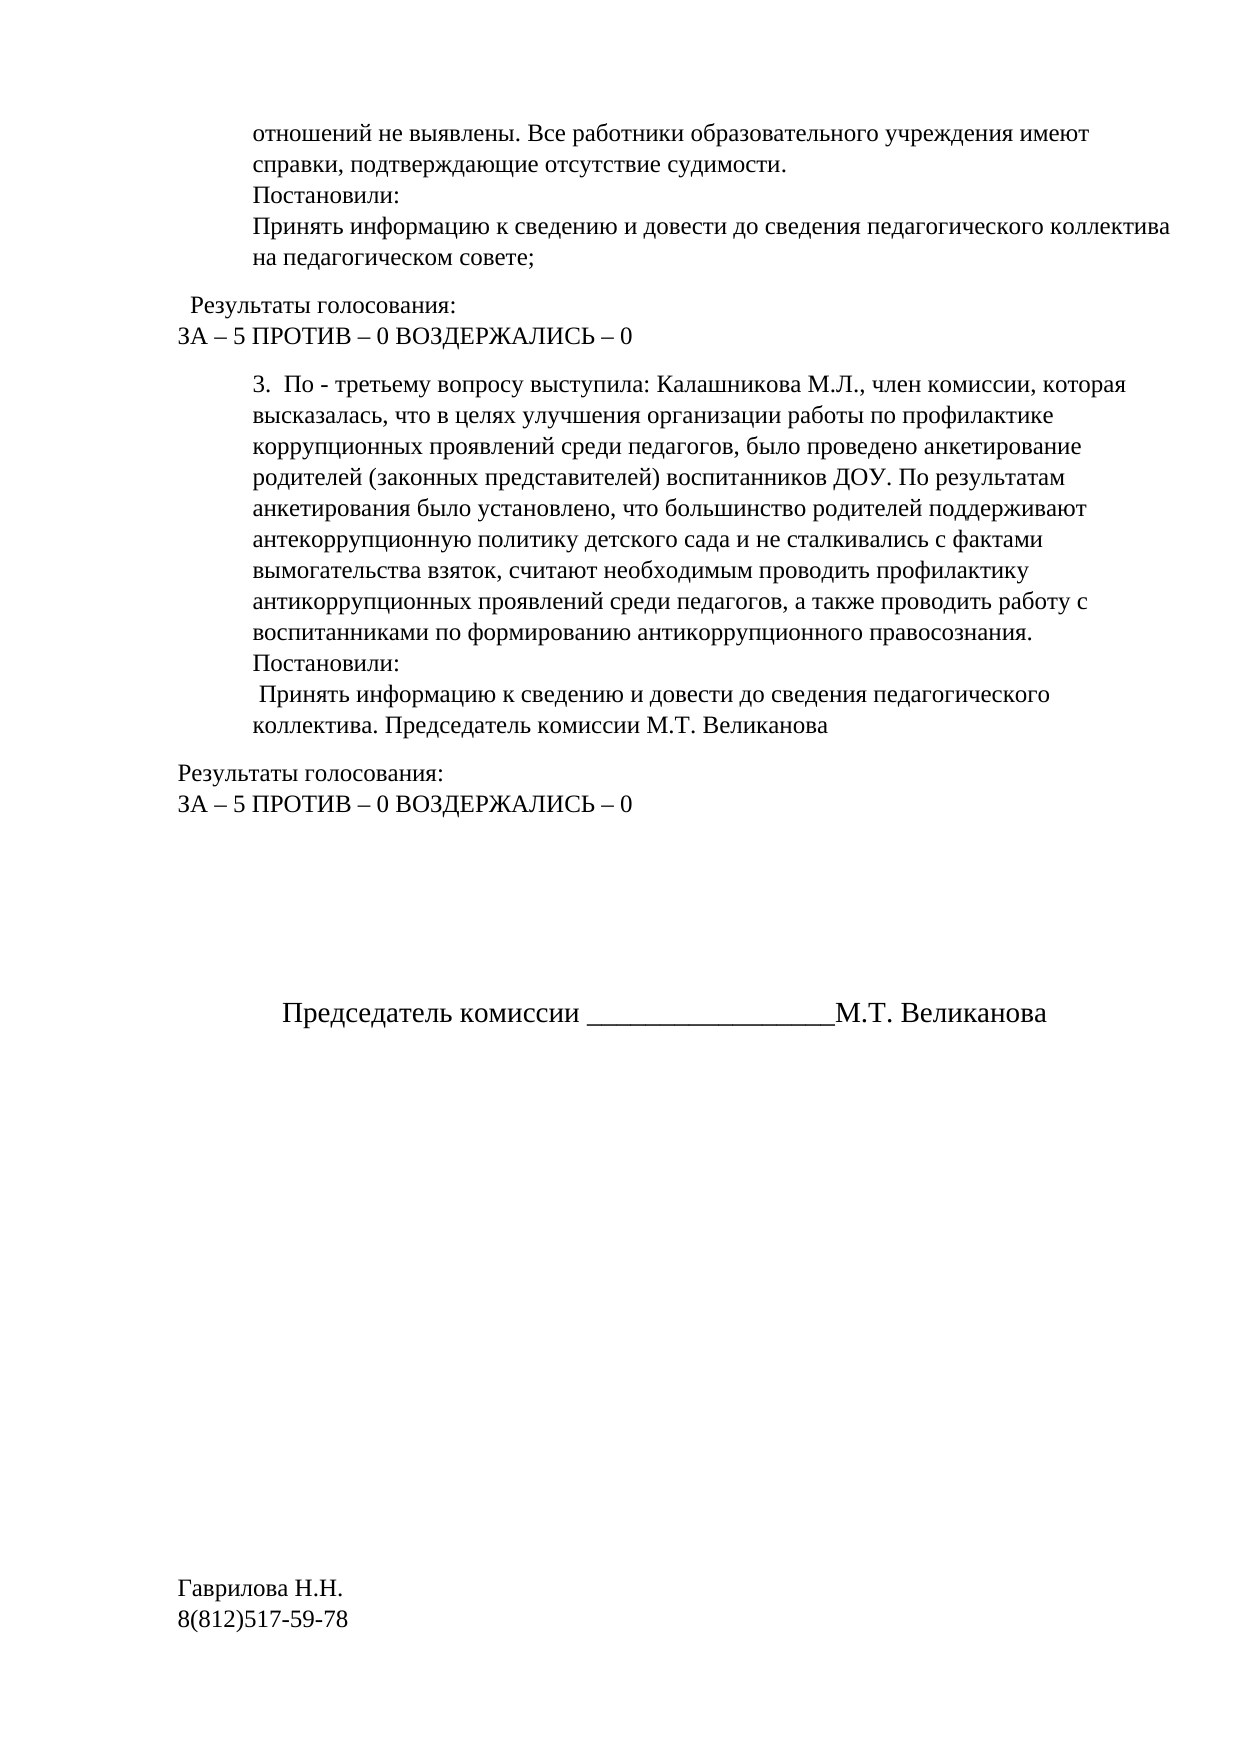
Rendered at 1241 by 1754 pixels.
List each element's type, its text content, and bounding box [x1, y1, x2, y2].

text Результаты голосования: ЗА – 5 ПРОТИВ – 0 ВОЗДЕРЖАЛИСЬ – 0 [177, 290, 1152, 350]
list 3. По - третьему вопросу выступила: Калашникова М.Л., член комиссии, которая высказалась, что в целях улучшения организации работы по профилактике коррупционных проявлений среди педагогов, было проведено анкетирование родителей (законных представителей) воспитанников ДОУ. По результатам анкетирования было установлено, что большинство родителей поддерживают антекоррупционную политику детского сада и не сталкивались с фактами вымогательства взяток, считают необходимым проводить профилактику антикоррупционных проявлений среди педагогов, а также проводить работу с воспитанниками по формированию антикоррупционного правосознания. [252, 369, 1181, 646]
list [215, 118, 1181, 178]
text Председатель комиссии _________________М.Т. Великанова [177, 995, 1152, 1029]
list Принять информацию к сведению и довести до сведения педагогического коллектива. Председатель комиссии М.Т. Великанова [252, 679, 1181, 739]
text Результаты голосования: ЗА – 5 ПРОТИВ – 0 ВОЗДЕРЖАЛИСЬ – 0 [177, 758, 1152, 818]
text Гаврилова Н.Н. 8(812)517-59-78 [177, 1573, 1152, 1632]
list Постановили: [252, 648, 1181, 677]
list Постановили: Принять информацию к сведению и довести до сведения педагогического коллектива на педагогическом совете; [252, 180, 1181, 271]
